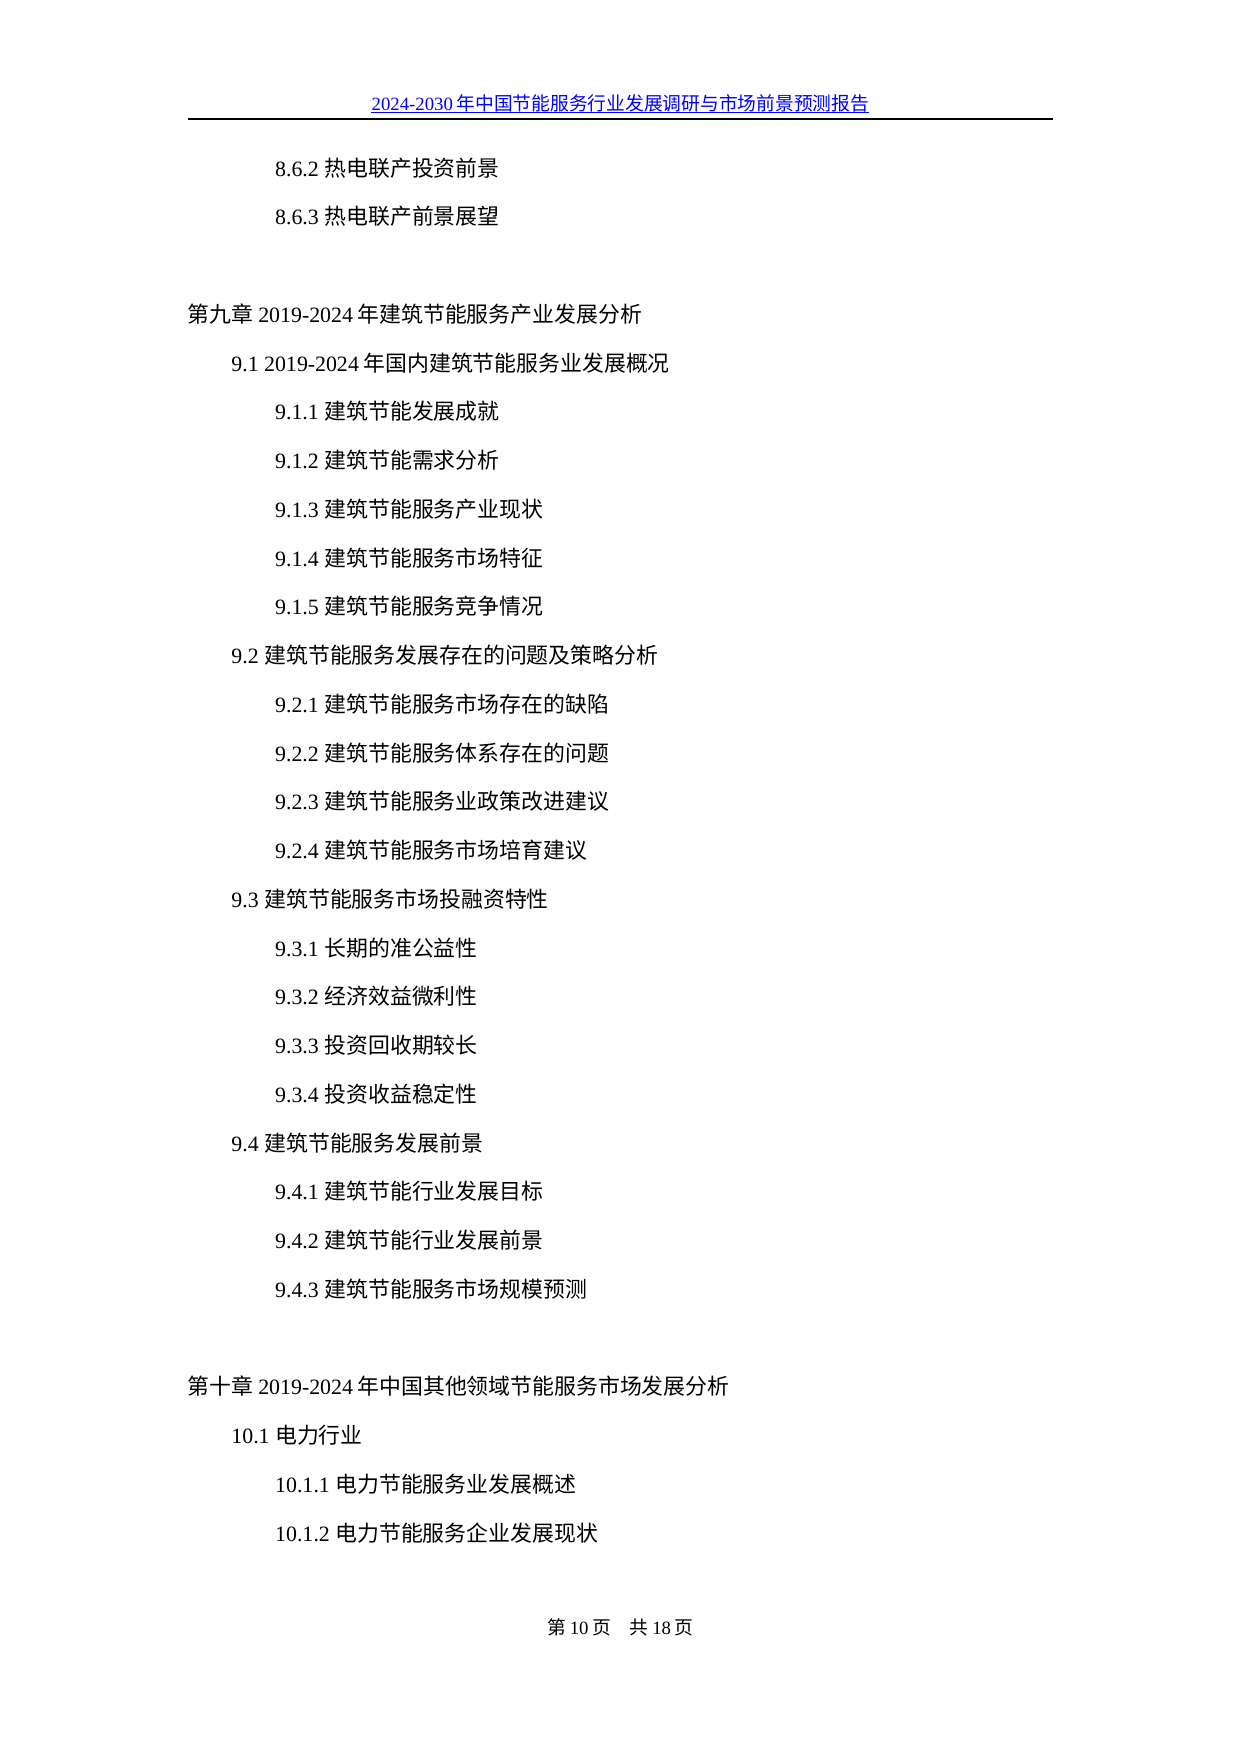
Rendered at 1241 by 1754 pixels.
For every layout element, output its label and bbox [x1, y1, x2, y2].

text [187, 150, 1053, 1548]
